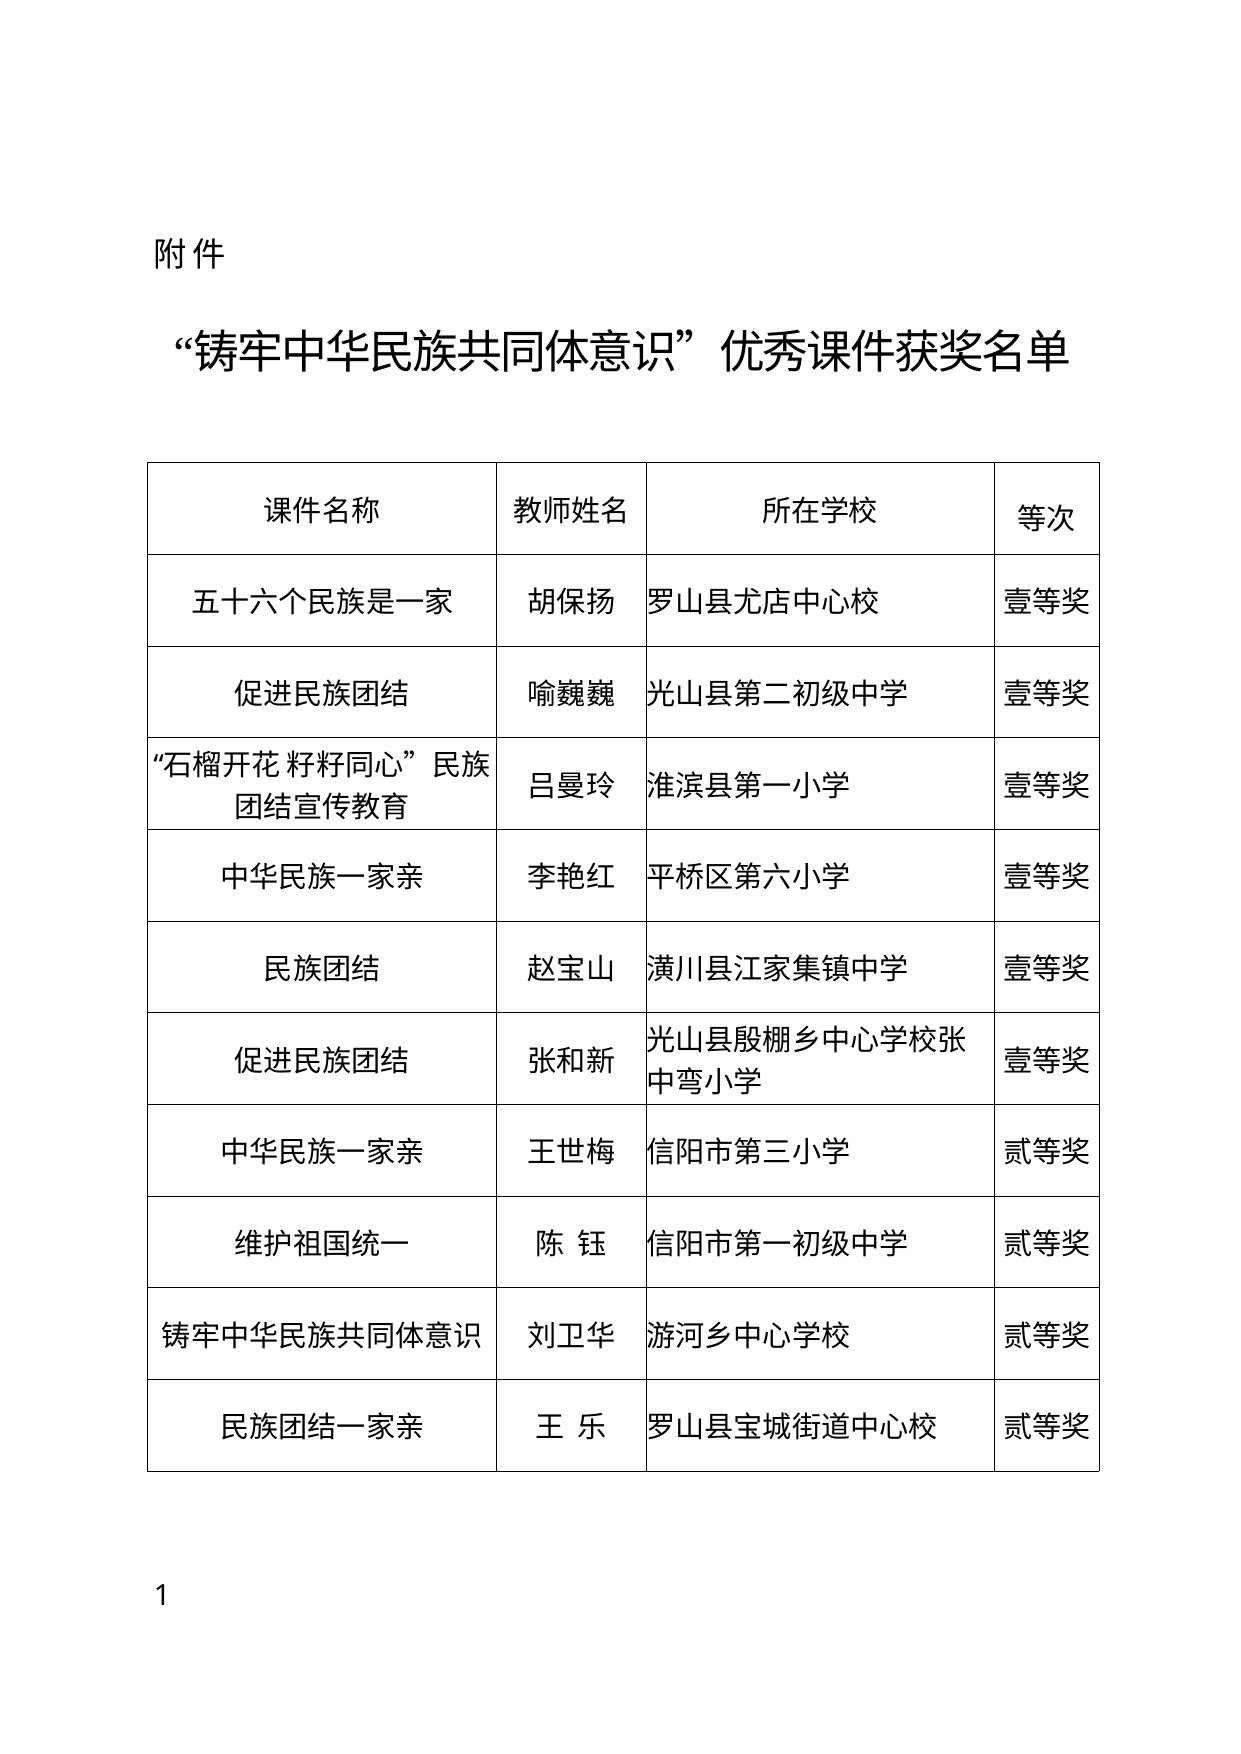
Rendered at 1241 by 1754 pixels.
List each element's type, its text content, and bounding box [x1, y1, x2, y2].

table_cell 信阳市第一初级中学 [647, 1197, 994, 1287]
table_cell 信阳市第三小学 [647, 1105, 994, 1196]
table_cell 促进民族团结 [148, 1013, 496, 1104]
text 附 件 [153, 219, 1093, 284]
table_cell 维护祖国统一 [148, 1197, 496, 1287]
table_cell 光山县殷棚乡中心学校张中弯小学 [647, 1013, 994, 1104]
table_cell 促进民族团结 [148, 647, 496, 737]
table_cell 平桥区第六小学 [647, 830, 994, 921]
table_cell 淮滨县第一小学 [647, 738, 994, 829]
table_cell 胡保扬 [497, 555, 646, 646]
table_cell 贰等奖 [995, 1105, 1099, 1196]
table_cell 罗山县尤店中心校 [647, 555, 994, 646]
table_cell 王世梅 [497, 1105, 646, 1196]
table_cell 刘卫华 [497, 1288, 646, 1379]
table_cell 壹等奖 [995, 830, 1099, 921]
table_cell 吕曼玲 [497, 738, 646, 829]
table_cell 张和新 [497, 1013, 646, 1104]
table_cell 壹等奖 [995, 922, 1099, 1012]
table_cell 中华民族一家亲 [148, 830, 496, 921]
table_cell 壹等奖 [995, 647, 1099, 737]
table_cell 民族团结一家亲 [148, 1380, 496, 1471]
table_cell 贰等奖 [995, 1197, 1099, 1287]
table_cell 李艳红 [497, 830, 646, 921]
table_cell 赵宝山 [497, 922, 646, 1012]
table_cell 王 乐 [497, 1380, 646, 1471]
table_cell 喻巍巍 [497, 647, 646, 737]
text “铸牢中华民族共同体意识”优秀课件获奖名单 [153, 299, 1093, 397]
table_header 所在学校 [647, 463, 994, 554]
table_cell 壹等奖 [995, 555, 1099, 646]
table_cell 中华民族一家亲 [148, 1105, 496, 1196]
table_cell 光山县第二初级中学 [647, 647, 994, 737]
table_cell 铸牢中华民族共同体意识 [148, 1288, 496, 1379]
table_header 课件名称 [148, 463, 496, 554]
table_cell 壹等奖 [995, 1013, 1099, 1104]
table_cell 罗山县宝城街道中心校 [647, 1380, 994, 1471]
table_cell 游河乡中心学校 [647, 1288, 994, 1379]
table_header 教师姓名 [497, 463, 646, 554]
table_cell 陈 钰 [497, 1197, 646, 1287]
table_cell 贰等奖 [995, 1288, 1099, 1379]
table_cell 壹等奖 [995, 738, 1099, 829]
table_cell “石榴开花 籽籽同心”民族团结宣传教育 [148, 738, 496, 829]
table_cell 潢川县江家集镇中学 [647, 922, 994, 1012]
table_cell 民族团结 [148, 922, 496, 1012]
table_cell 贰等奖 [995, 1380, 1099, 1471]
table_header 等次 [995, 463, 1099, 554]
table_cell 五十六个民族是一家 [148, 555, 496, 646]
